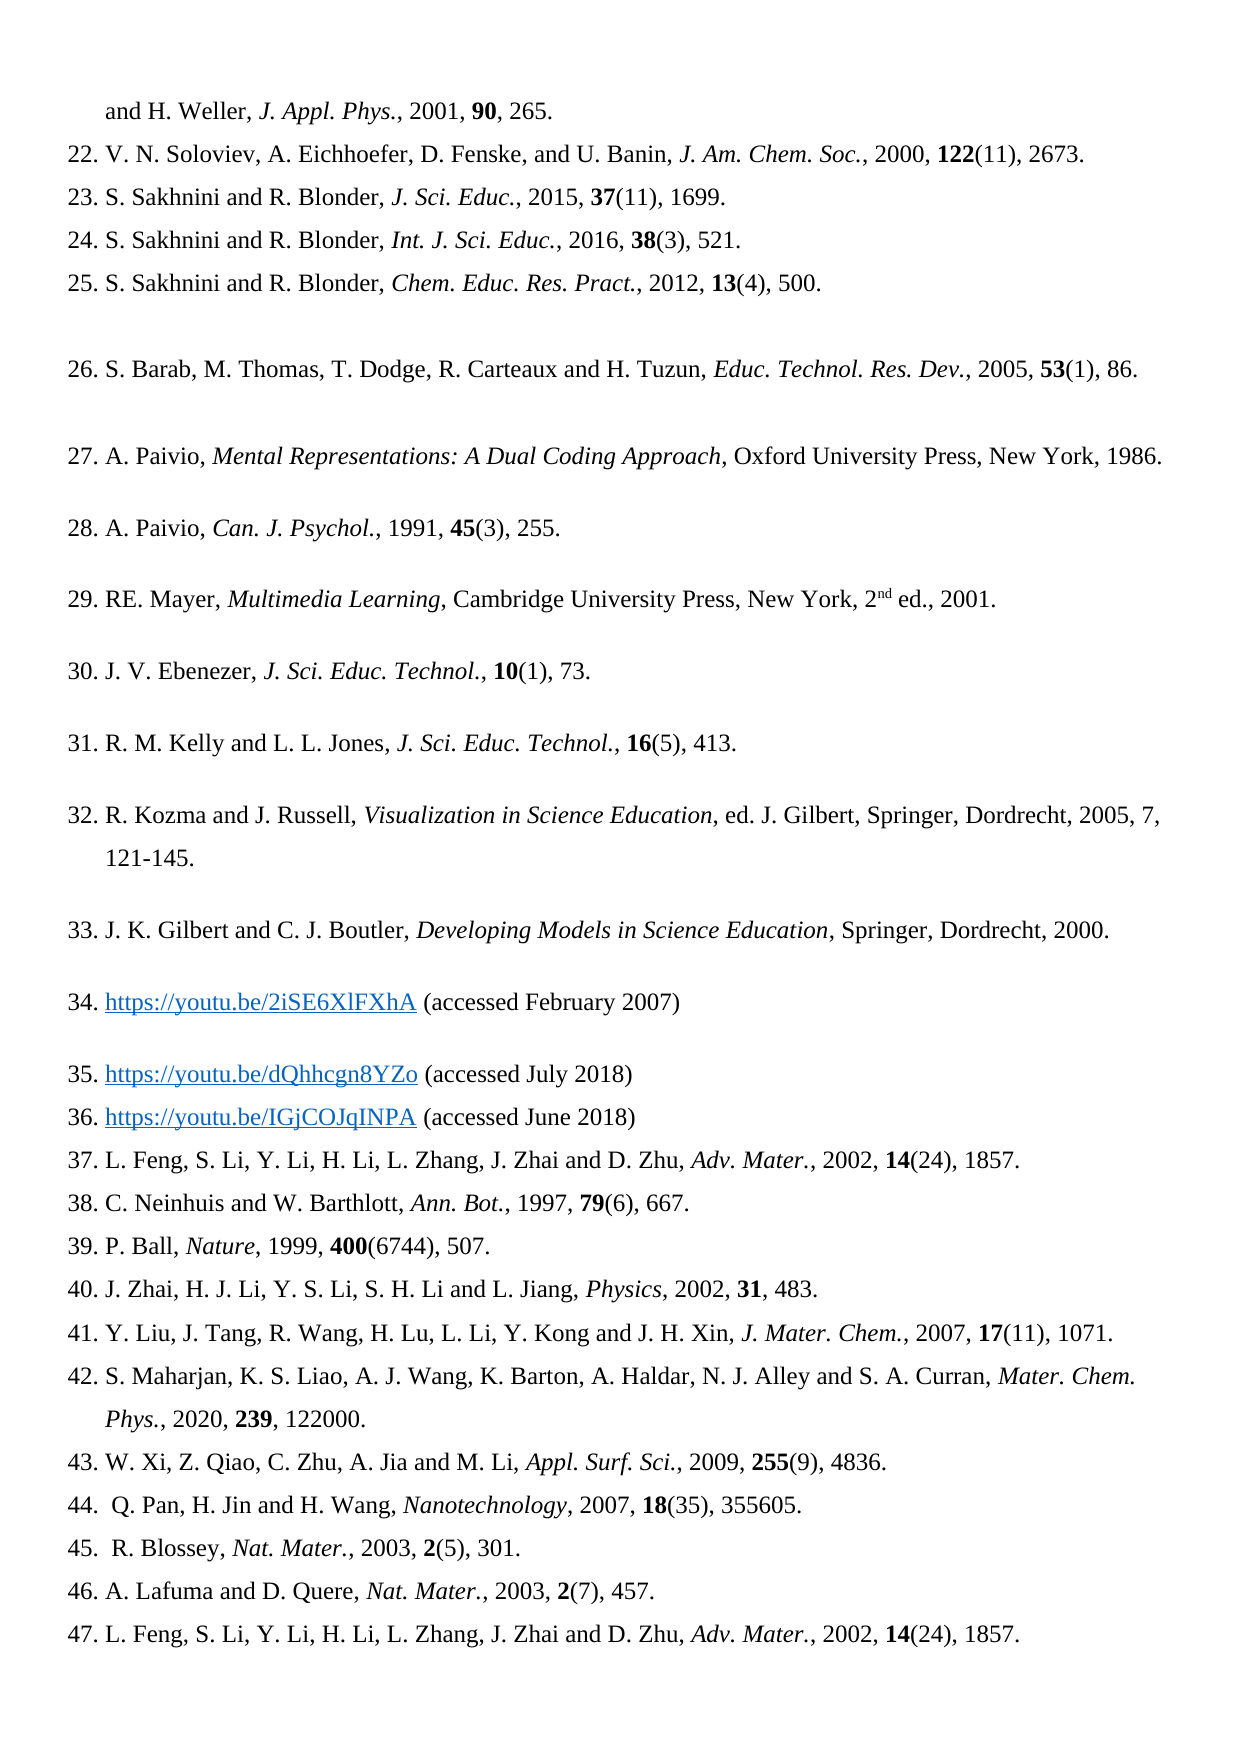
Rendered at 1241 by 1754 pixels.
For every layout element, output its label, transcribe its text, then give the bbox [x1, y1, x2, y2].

list J. Zhai, H. J. Li, Y. S. Li, S. H. Li and L. Jiang, Physics, 2002, 31, 483. [67, 1274, 1165, 1303]
list https://youtu.be/IGjCOJqINPA (accessed June 2018) [67, 1102, 1165, 1131]
list S. Sakhnini and R. Blonder, J. Sci. Educ., 2015, 37(11), 1699. [67, 182, 1165, 211]
list C. Neinhuis and W. Barthlott, Ann. Bot., 1997, 79(6), 667. [67, 1188, 1165, 1217]
list A. Paivio, Mental Representations: A Dual Coding Approach, Oxford University Press, New York, 1986. [67, 441, 1165, 469]
list R. M. Kelly and L. L. Jones, J. Sci. Educ. Technol., 16(5), 413. [67, 728, 1165, 757]
list https://youtu.be/2iSE6XlFXhA (accessed February 2007) [67, 987, 1165, 1016]
list A. Lafuma and D. Quere, Nat. Mater., 2003, 2(7), 457. [67, 1576, 1165, 1605]
list S. Sakhnini and R. Blonder, Chem. Educ. Res. Pract., 2012, 13(4), 500. [67, 268, 1165, 297]
list RE. Mayer, Multimedia Learning, Cambridge University Press, New York, 2nd ed., 2001. [67, 584, 1165, 613]
list L. Feng, S. Li, Y. Li, H. Li, L. Zhang, J. Zhai and D. Zhu, Adv. Mater., 2002, 14(24), 1857. [67, 1619, 1165, 1648]
list W. Xi, Z. Qiao, C. Zhu, A. Jia and M. Li, Appl. Surf. Sci., 2009, 255(9), 4836. [67, 1447, 1165, 1476]
list L. Feng, S. Li, Y. Li, H. Li, L. Zhang, J. Zhai and D. Zhu, Adv. Mater., 2002, 14(24), 1857. [67, 1145, 1165, 1174]
list R. Blossey, Nat. Mater., 2003, 2(5), 301. [67, 1533, 1165, 1562]
list Q. Pan, H. Jin and H. Wang, Nanotechnology, 2007, 18(35), 355605. [67, 1490, 1165, 1519]
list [67, 96, 1165, 124]
list R. Kozma and J. Russell, Visualization in Science Education, ed. J. Gilbert, Springer, Dordrecht, 2005, 7, 121-145. [67, 800, 1165, 872]
list S. Maharjan, K. S. Liao, A. J. Wang, K. Barton, A. Haldar, N. J. Alley and S. A. Curran, Mater. Chem. Phys., 2020, 239, 122000. [67, 1361, 1165, 1433]
list S. Sakhnini and R. Blonder, Int. J. Sci. Educ., 2016, 38(3), 521. [67, 225, 1165, 254]
list V. N. Soloviev, A. Eichhoefer, D. Fenske, and U. Banin, J. Am. Chem. Soc., 2000, 122(11), 2673. [67, 139, 1165, 168]
list J. V. Ebenezer, J. Sci. Educ. Technol., 10(1), 73. [67, 656, 1165, 685]
list J. K. Gilbert and C. J. Boutler, Developing Models in Science Education, Springer, Dordrecht, 2000. [67, 915, 1165, 944]
list A. Paivio, Can. J. Psychol., 1991, 45(3), 255. [67, 513, 1165, 541]
list https://youtu.be/dQhhcgn8YZo (accessed July 2018) [67, 1059, 1165, 1088]
list S. Barab, M. Thomas, T. Dodge, R. Carteaux and H. Tuzun, Educ. Technol. Res. Dev., 2005, 53(1), 86. [67, 354, 1165, 383]
list Y. Liu, J. Tang, R. Wang, H. Lu, L. Li, Y. Kong and J. H. Xin, J. Mater. Chem., 2007, 17(11), 1071. [67, 1318, 1165, 1346]
list P. Ball, Nature, 1999, 400(6744), 507. [67, 1231, 1165, 1260]
